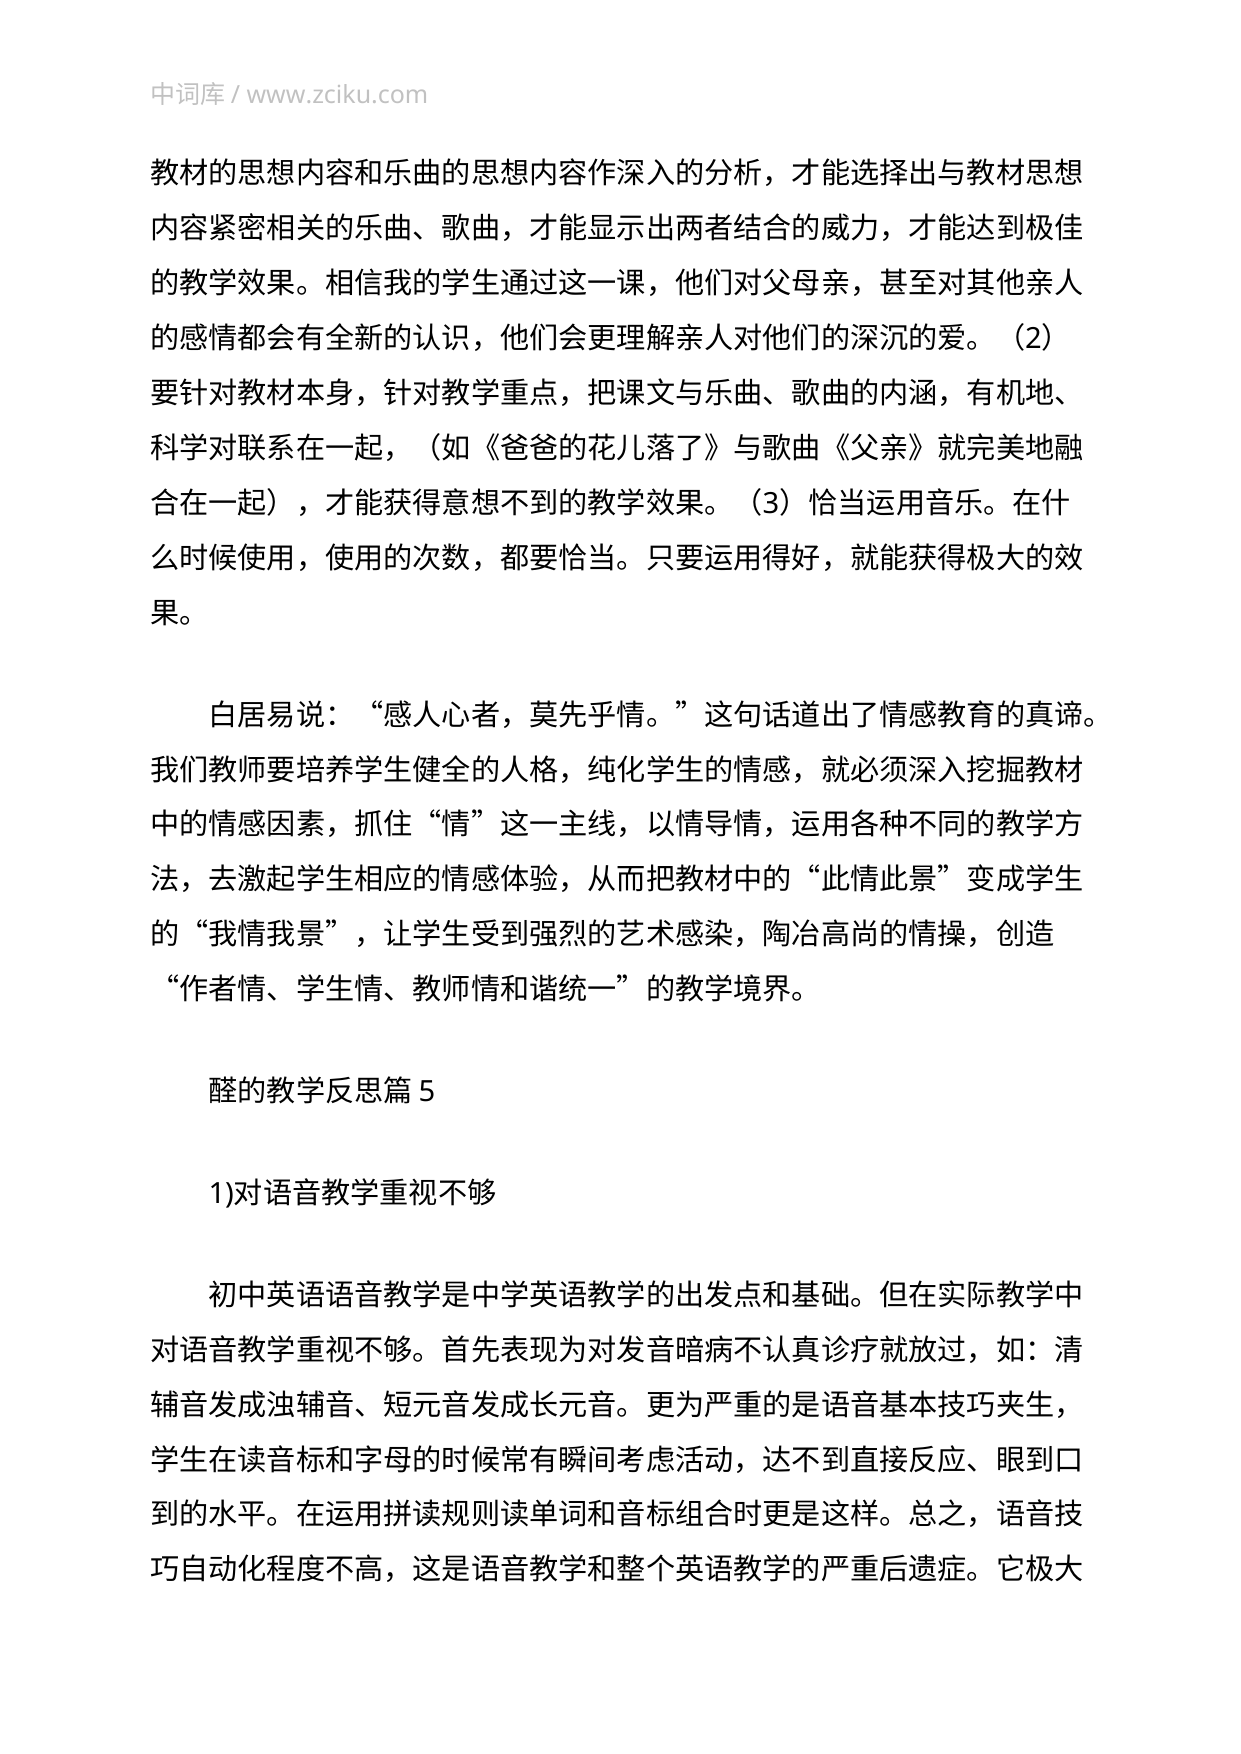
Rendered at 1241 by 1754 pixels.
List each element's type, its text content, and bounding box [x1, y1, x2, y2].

text 1)对语音教学重视不够 [150, 1169, 1090, 1212]
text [150, 1271, 1090, 1588]
text 醛的教学反思篇5 [150, 1067, 1090, 1110]
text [150, 150, 1090, 632]
text 白居易说：“感人心者，莫先乎情。”这句话道出了情感教育的真谛。我们教师要培养学生健全的人格，纯化学生的情感，就必须深入挖掘教材中的情感因素，抓住“情”这一主线，以情导情，运用各种不同的教学方法，去激起学生相应的情感体验，从而把教材中的“此情此景”变成学生的“我情我景”，让学生受到强烈的艺术感染，陶冶高尚的情操，创造“作者情、学生情、教师情和谐统一”的教学境界。 [150, 691, 1090, 1008]
